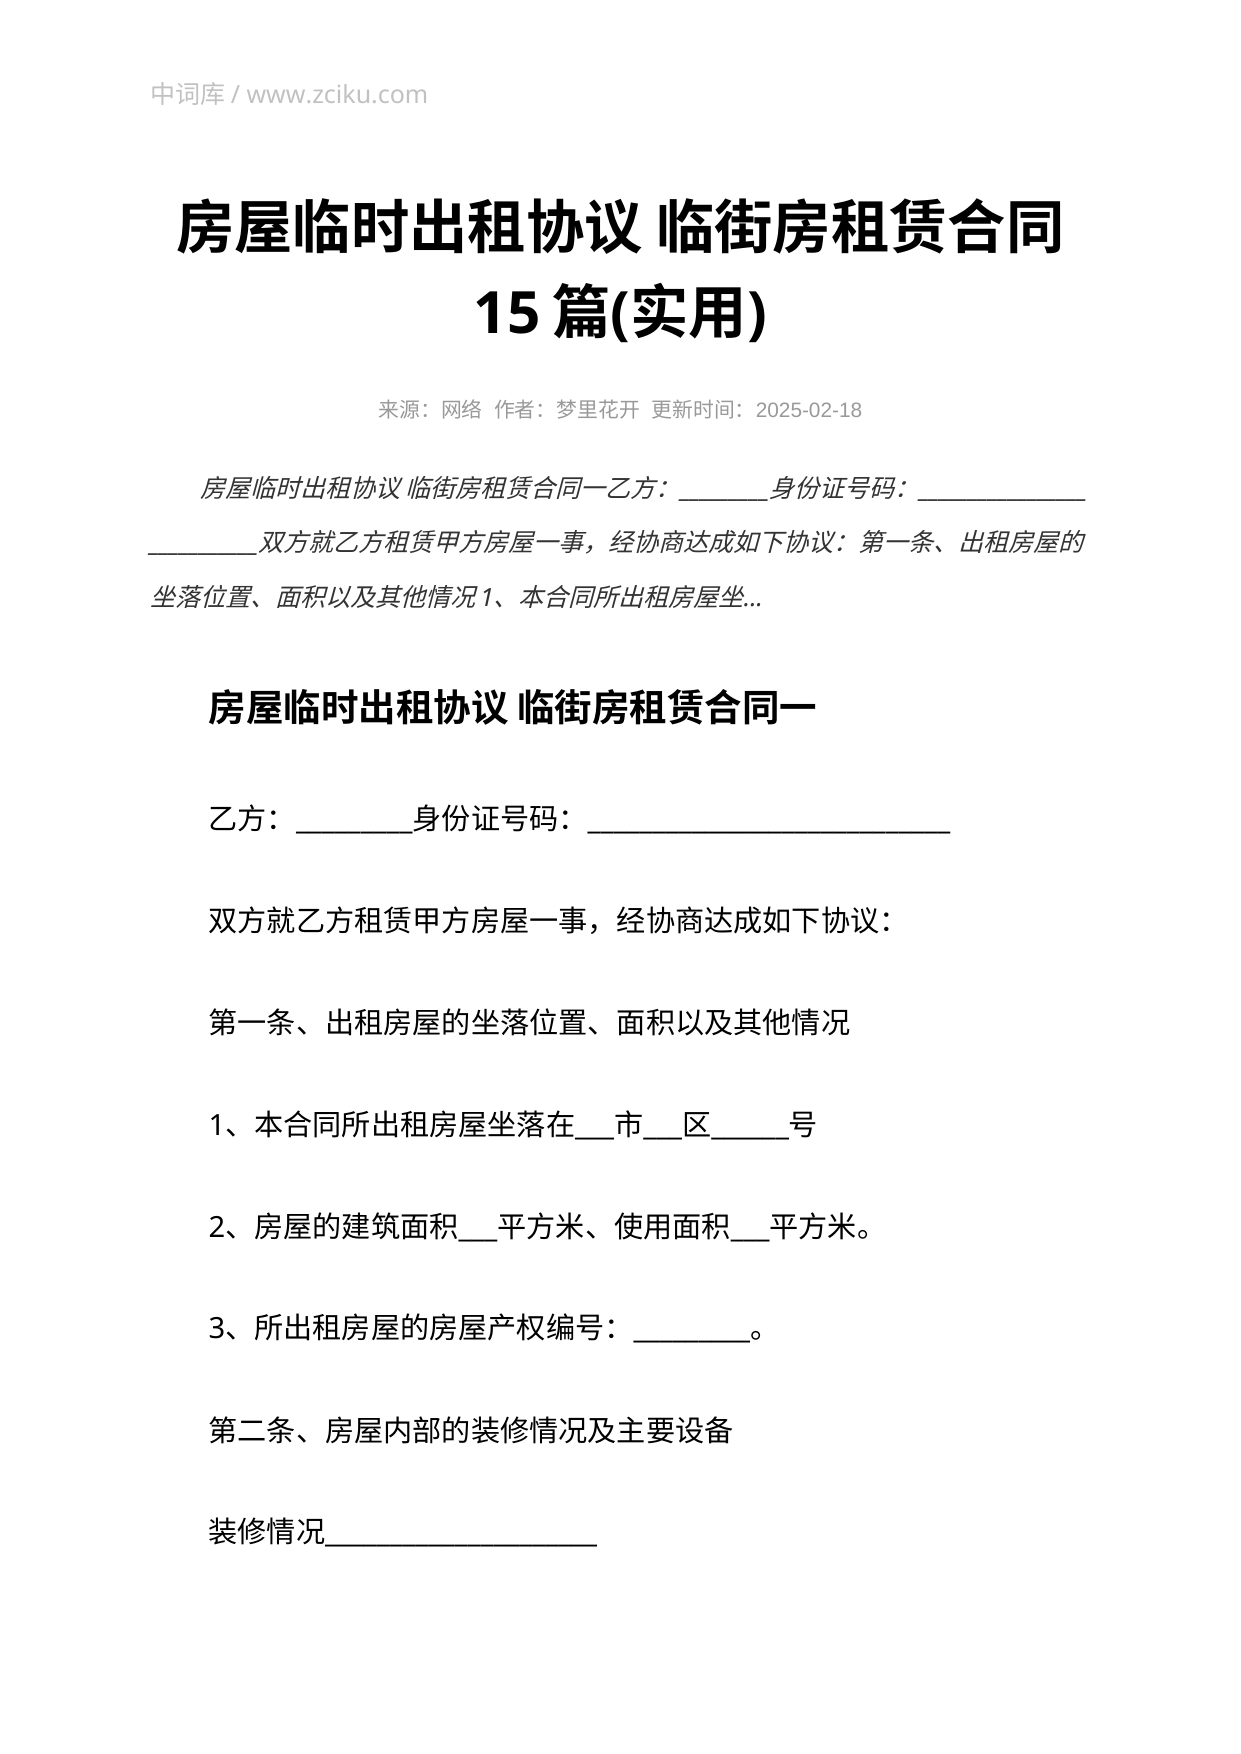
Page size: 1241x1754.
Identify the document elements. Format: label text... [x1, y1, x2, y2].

text 装修情况_____________________ [150, 1509, 1090, 1551]
text 房屋临时出租协议 临街房租赁合同一 [150, 678, 1090, 732]
text 3、所出租房屋的房屋产权编号：_________。 [150, 1305, 1090, 1347]
text 第二条、房屋内部的装修情况及主要设备 [150, 1407, 1090, 1449]
text 双方就乙方租赁甲方房屋一事，经协商达成如下协议： [150, 898, 1090, 940]
subtitle 房屋临时出租协议 临街房租赁合同15篇(实用) [150, 181, 1090, 351]
text 乙方：_________身份证号码：____________________________ [150, 796, 1090, 838]
text 来源：网络 作者：梦里花开 更新时间：2025-02-18 [150, 397, 1090, 421]
text 1、本合同所出租房屋坐落在___市___区______号 [150, 1101, 1090, 1143]
text 第一条、出租房屋的坐落位置、面积以及其他情况 [150, 999, 1090, 1042]
text 房屋临时出租协议 临街房租赁合同一乙方：_________身份证号码：____________________________双方就乙方租赁甲方房屋一事，经协商达成如下协议：第一条、出租房屋的坐落位置、面积以及其他情况1、本合同所出租房屋坐... [150, 468, 1090, 613]
text 2、房屋的建筑面积___平方米、使用面积___平方米。 [150, 1203, 1090, 1246]
